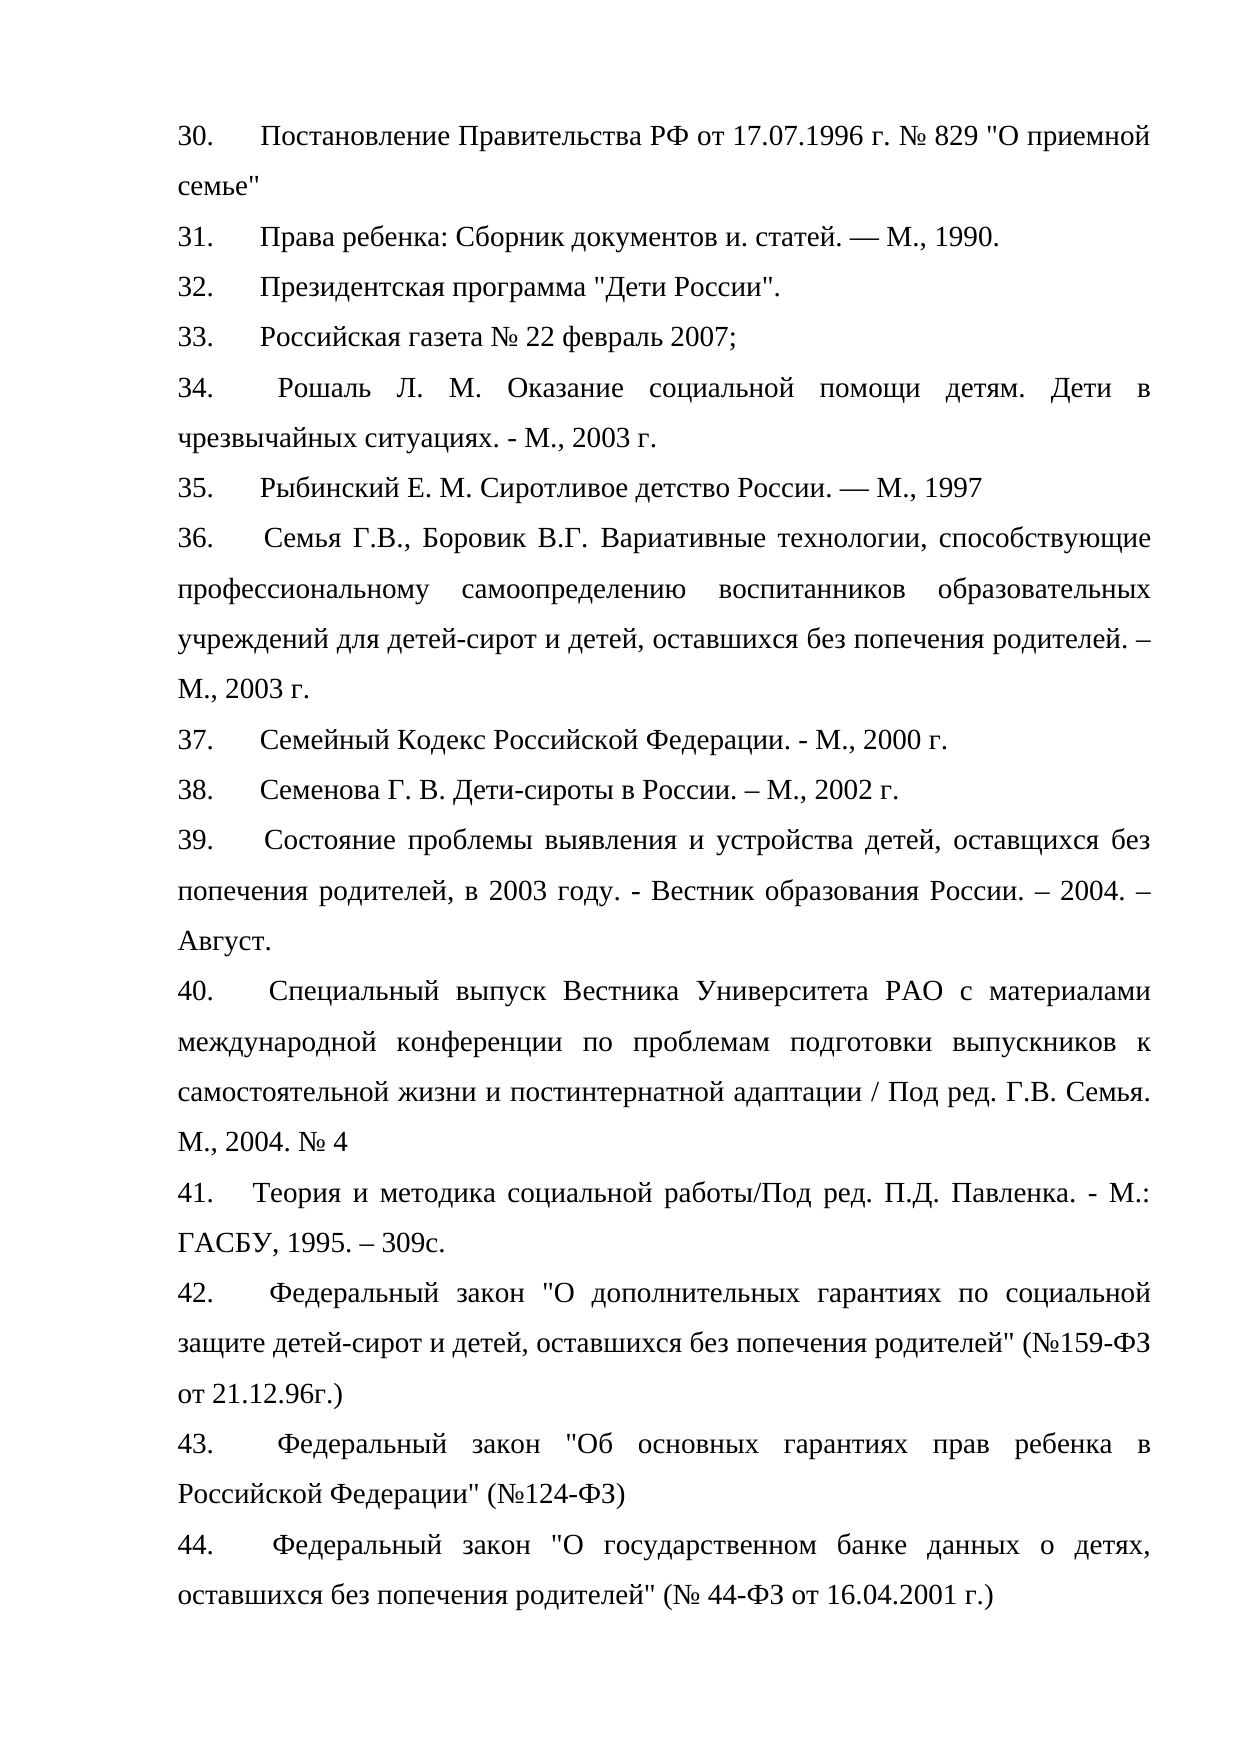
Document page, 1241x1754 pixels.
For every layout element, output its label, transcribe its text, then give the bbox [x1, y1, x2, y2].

list Теория и методика социальной работы/Под ред. П.Д. Павленка. - М.: ГАСБУ, 1995. – 309с. [177, 1175, 1152, 1258]
list Права ребенка: Сборник документов и. статей. — М., 1990. [177, 219, 1152, 252]
list Российская газета № 22 февраль 2007; [177, 319, 1152, 353]
list Постановление Правительства РФ от 17.07.1996 г. № 829 "О приемной семье" [177, 118, 1152, 202]
list Семья Г.В., Боровик В.Г. Вариативные технологии, способствующие профессиональному самоопределению воспитанников образовательных учреждений для детей-сирот и детей, оставшихся без попечения родителей. – М., . [177, 521, 1152, 705]
list Рыбинский Е. М. Сиротливое детство России. — М., 1997 [177, 470, 1152, 504]
list Семенова Г. В. Дети-сироты в России. – М., . [177, 772, 1152, 806]
list Федеральный закон "О государственном банке данных о детях, оставшихся без попечения родителей" (№ 44-ФЗ от 16.04.2001 г.) [177, 1527, 1152, 1611]
list Семейный Кодекс Российской Федерации. - М., . [177, 722, 1152, 755]
list Рошаль Л. М. Оказание социальной помощи детям. Дети в чрезвычайных ситуациях. - М., . [177, 370, 1152, 453]
list Специальный выпуск Вестника Университета РАО с материалами международной конференции по проблемам подготовки выпускников к самостоятельной жизни и постинтернатной адаптации / Под ред. Г.В. Семья. М., 2004. № 4 [177, 973, 1152, 1158]
list Федеральный закон "О дополнительных гарантиях по социальной защите детей-сирот и детей, оставшихся без попечения родителей" (№159-ФЗ от 21.12.96г.) [177, 1275, 1152, 1409]
list Состояние проблемы выявления и устройства детей, оставщихся без попечения родителей, в 2003 году. - Вестник образования России. – 2004. – Август. [177, 822, 1152, 957]
list Президентская программа "Дети России". [177, 269, 1152, 303]
list Федеральный закон "Об основных гарантиях прав ребенка в Российской Федерации" (№124-ФЗ) [177, 1426, 1152, 1510]
